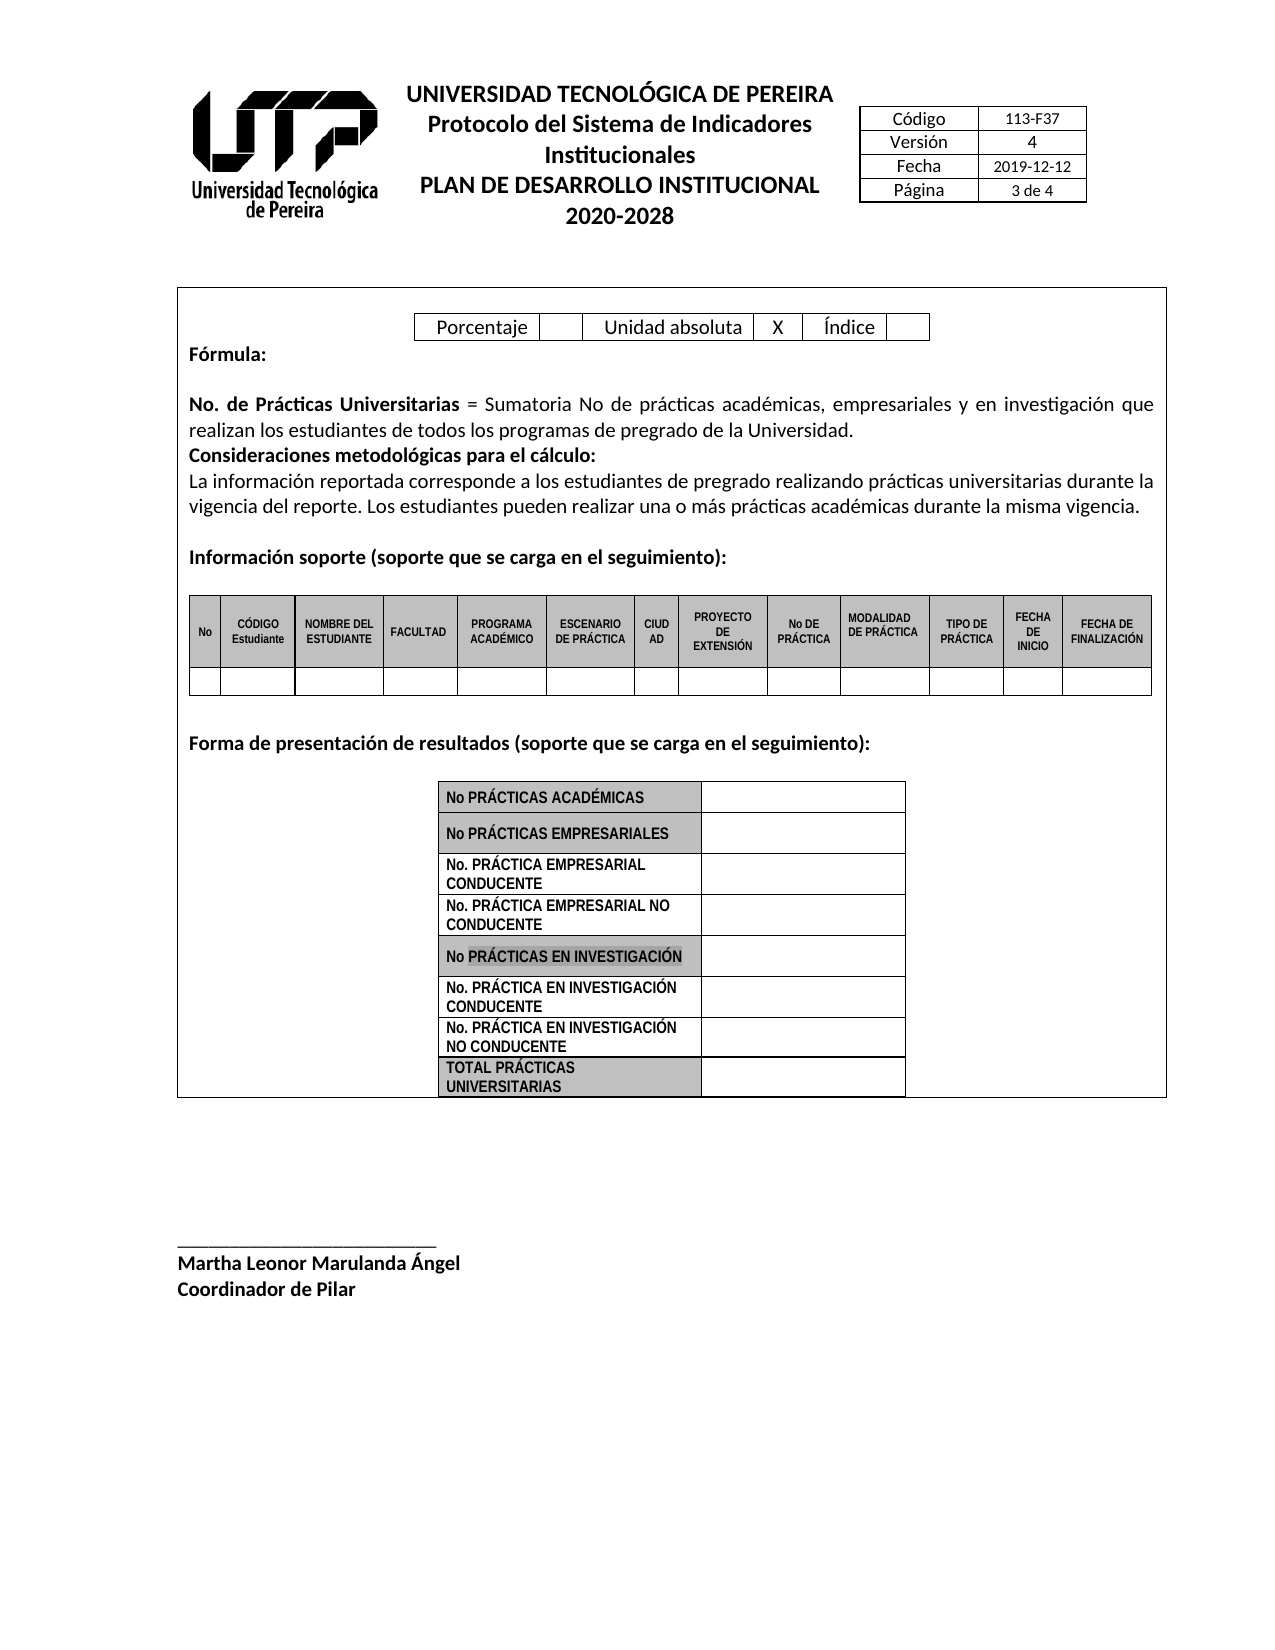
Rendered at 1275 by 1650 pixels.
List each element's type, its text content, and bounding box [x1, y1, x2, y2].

table_header Unidad de medida: [178, 288, 1166, 341]
table_cell Forma de presentación de resultados (soporte que se carga en el seguimiento): [178, 730, 1166, 1097]
text _________________________ [177, 1225, 1098, 1250]
picture [188, 83, 381, 225]
table_cell Consideraciones metodológicas para el cálculo: La información reportada corresponde a los estudiantes de pregrado realizando prácticas universitarias durante la vigencia del reporte. Los estudiantes pueden realizar una o más prácticas académicas durante la misma vigencia. [178, 443, 1166, 544]
table_cell Fórmula: No. de Prácticas Universitarias = Sumatoria No de prácticas académicas, empresariales y en investigación que realizan los estudiantes de todos los programas de pregrado de la Universidad. [178, 341, 1166, 442]
text Martha Leonor Marulanda Ángel [177, 1250, 1098, 1276]
text Coordinador de Pilar [177, 1276, 1098, 1301]
table_cell Información soporte (soporte que se carga en el seguimiento): [178, 544, 1166, 730]
